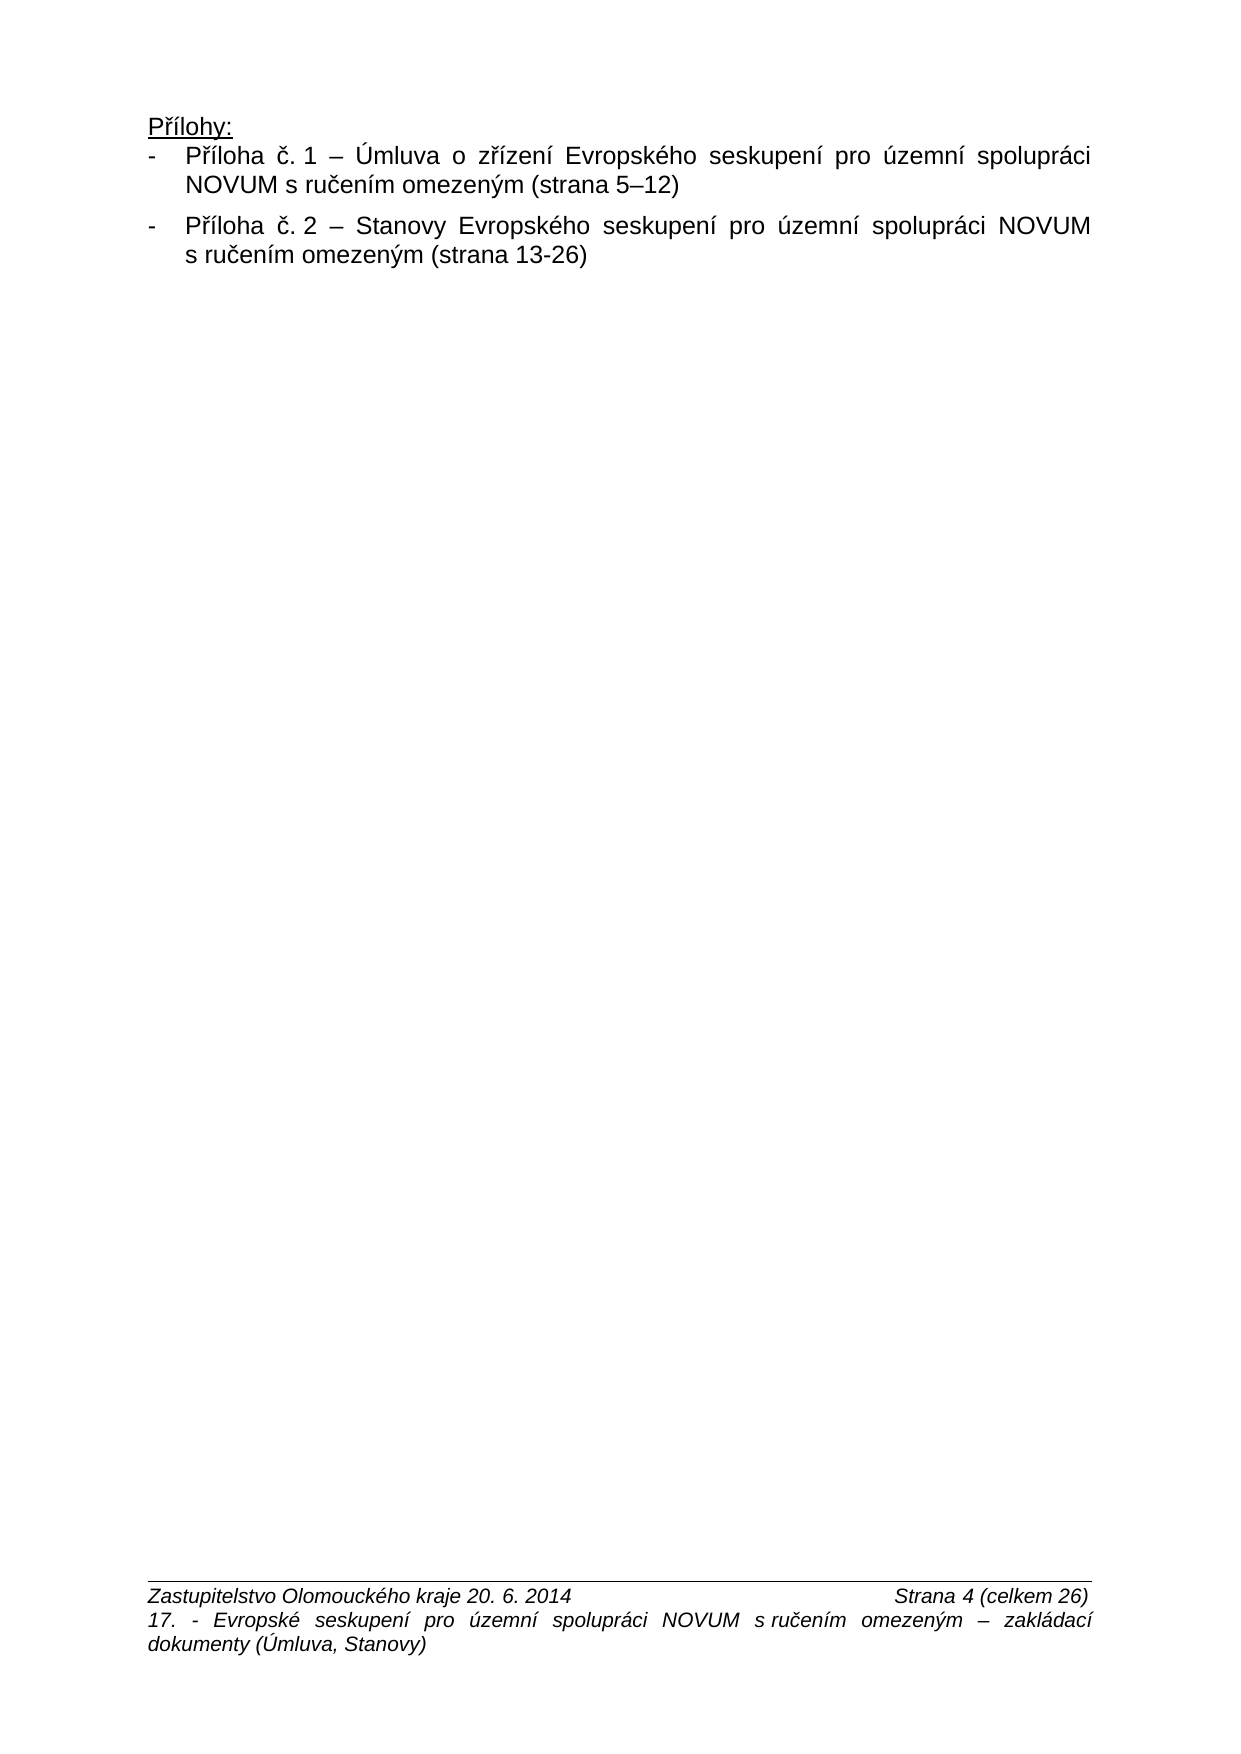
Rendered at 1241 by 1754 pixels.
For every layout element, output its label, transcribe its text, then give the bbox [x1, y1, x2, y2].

list Příloha č. 1 – Úmluva o zřízení Evropského seskupení pro územní spolupráci NOVUM s ručením omezeným (strana 5–12) [148, 141, 1092, 198]
list Příloha č. 2 – Stanovy Evropského seskupení pro územní spolupráci NOVUM s ručením omezeným (strana 13-26) [148, 211, 1092, 268]
text Přílohy: [148, 112, 1092, 141]
